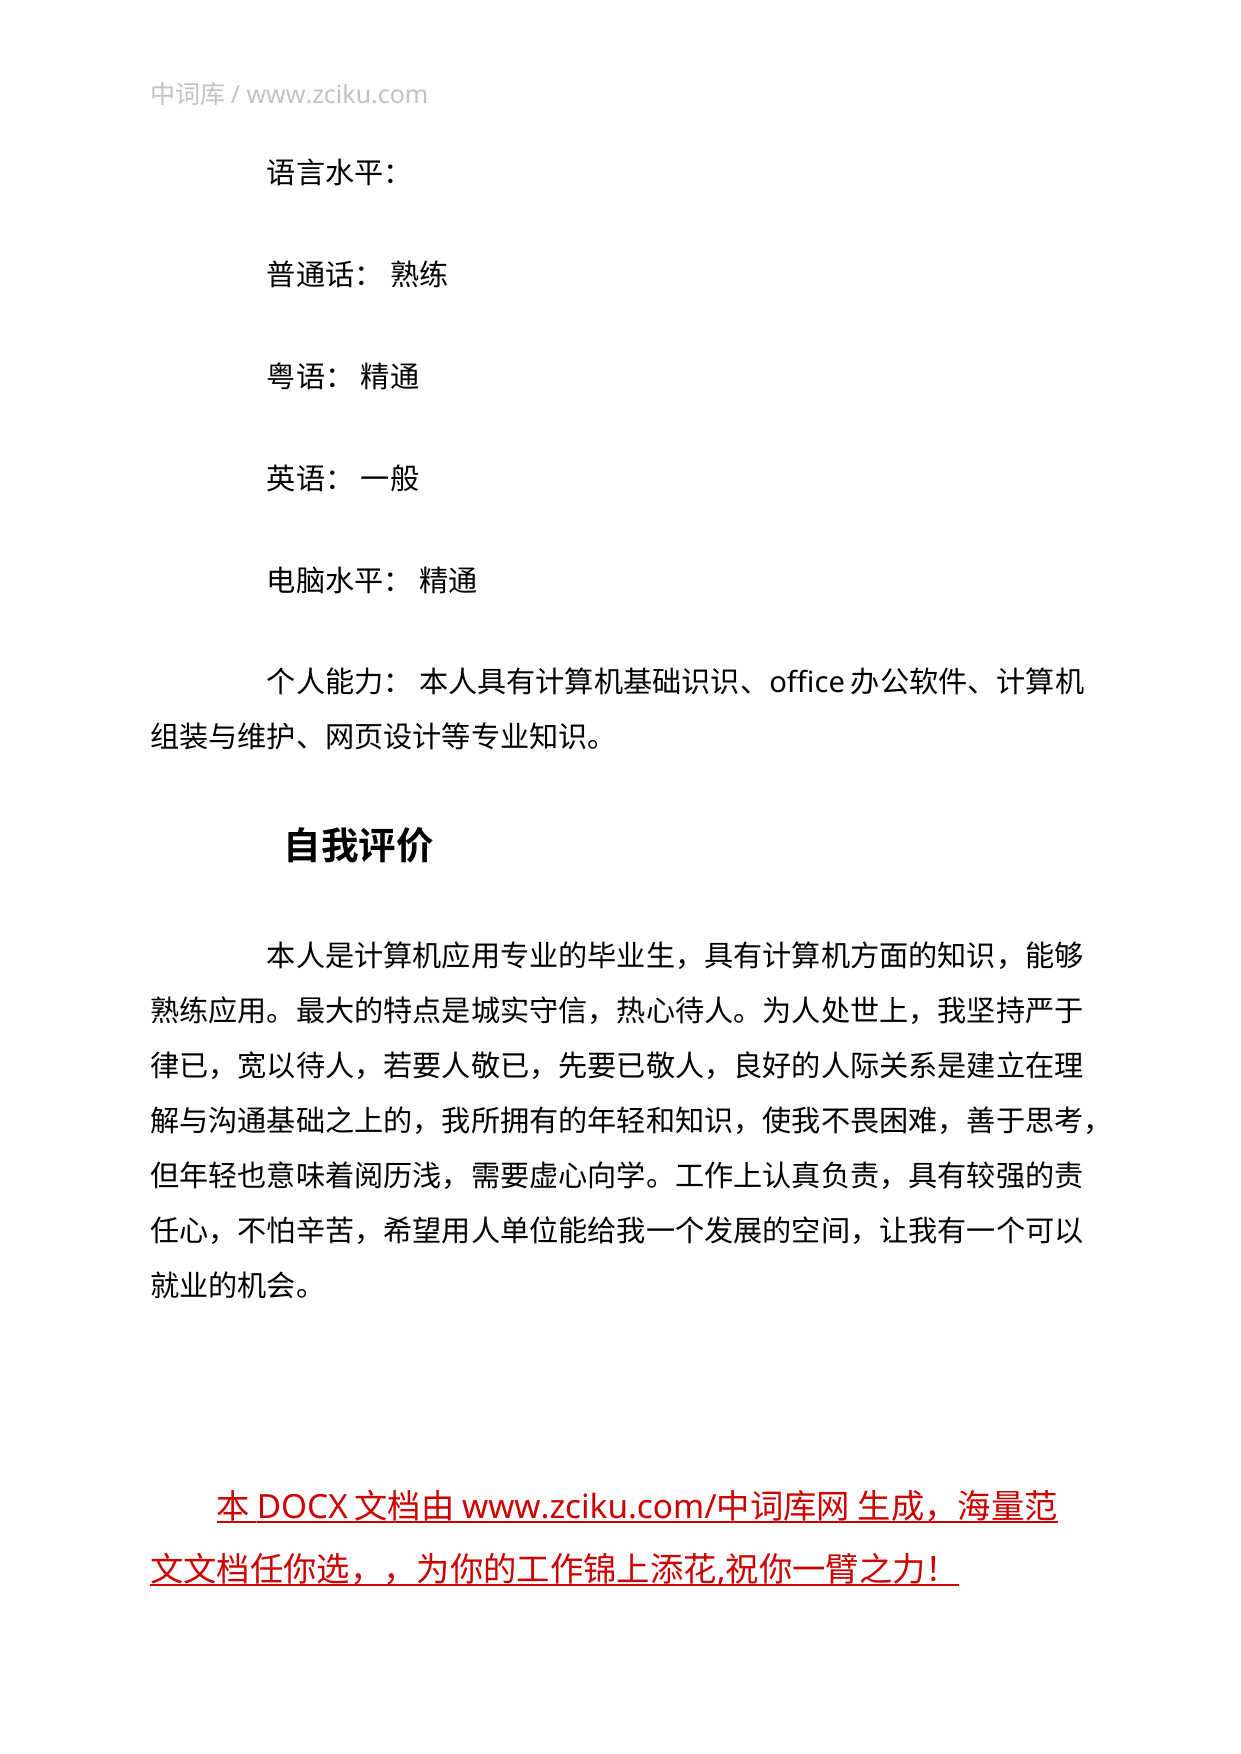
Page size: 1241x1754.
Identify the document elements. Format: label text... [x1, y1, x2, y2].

text 普通话： 熟练 [150, 252, 1090, 294]
text 电脑水平： 精通 [150, 557, 1090, 599]
text 个人能力： 本人具有计算机基础识识、office办公软件、计算机组装与维护、网页设计等专业知识。 [150, 659, 1090, 756]
text 本人是计算机应用专业的毕业生，具有计算机方面的知识，能够熟练应用。最大的特点是城实守信，热心待人。为人处世上，我坚持严于律已，宽以待人，若要人敬已，先要已敬人，良好的人际关系是建立在理解与沟通基础之上的，我所拥有的年轻和知识，使我不畏困难，善于思考，但年轻也意味着阅历浅，需要虚心向学。工作上认真负责，具有较强的责任心，不怕辛苦，希望用人单位能给我一个发展的空间，让我有一个可以就业的机会。 [150, 933, 1090, 1305]
text 语言水平： [150, 150, 1090, 192]
text 自我评价 [150, 816, 1090, 870]
text 本DOCX文档由 www.zciku.com/中词库网 生成，海量范文文档任你选，，为你的工作锦上添花,祝你一臂之力！ [150, 1479, 1090, 1591]
text 英语： 一般 [150, 455, 1090, 498]
text 粤语： 精通 [150, 353, 1090, 396]
